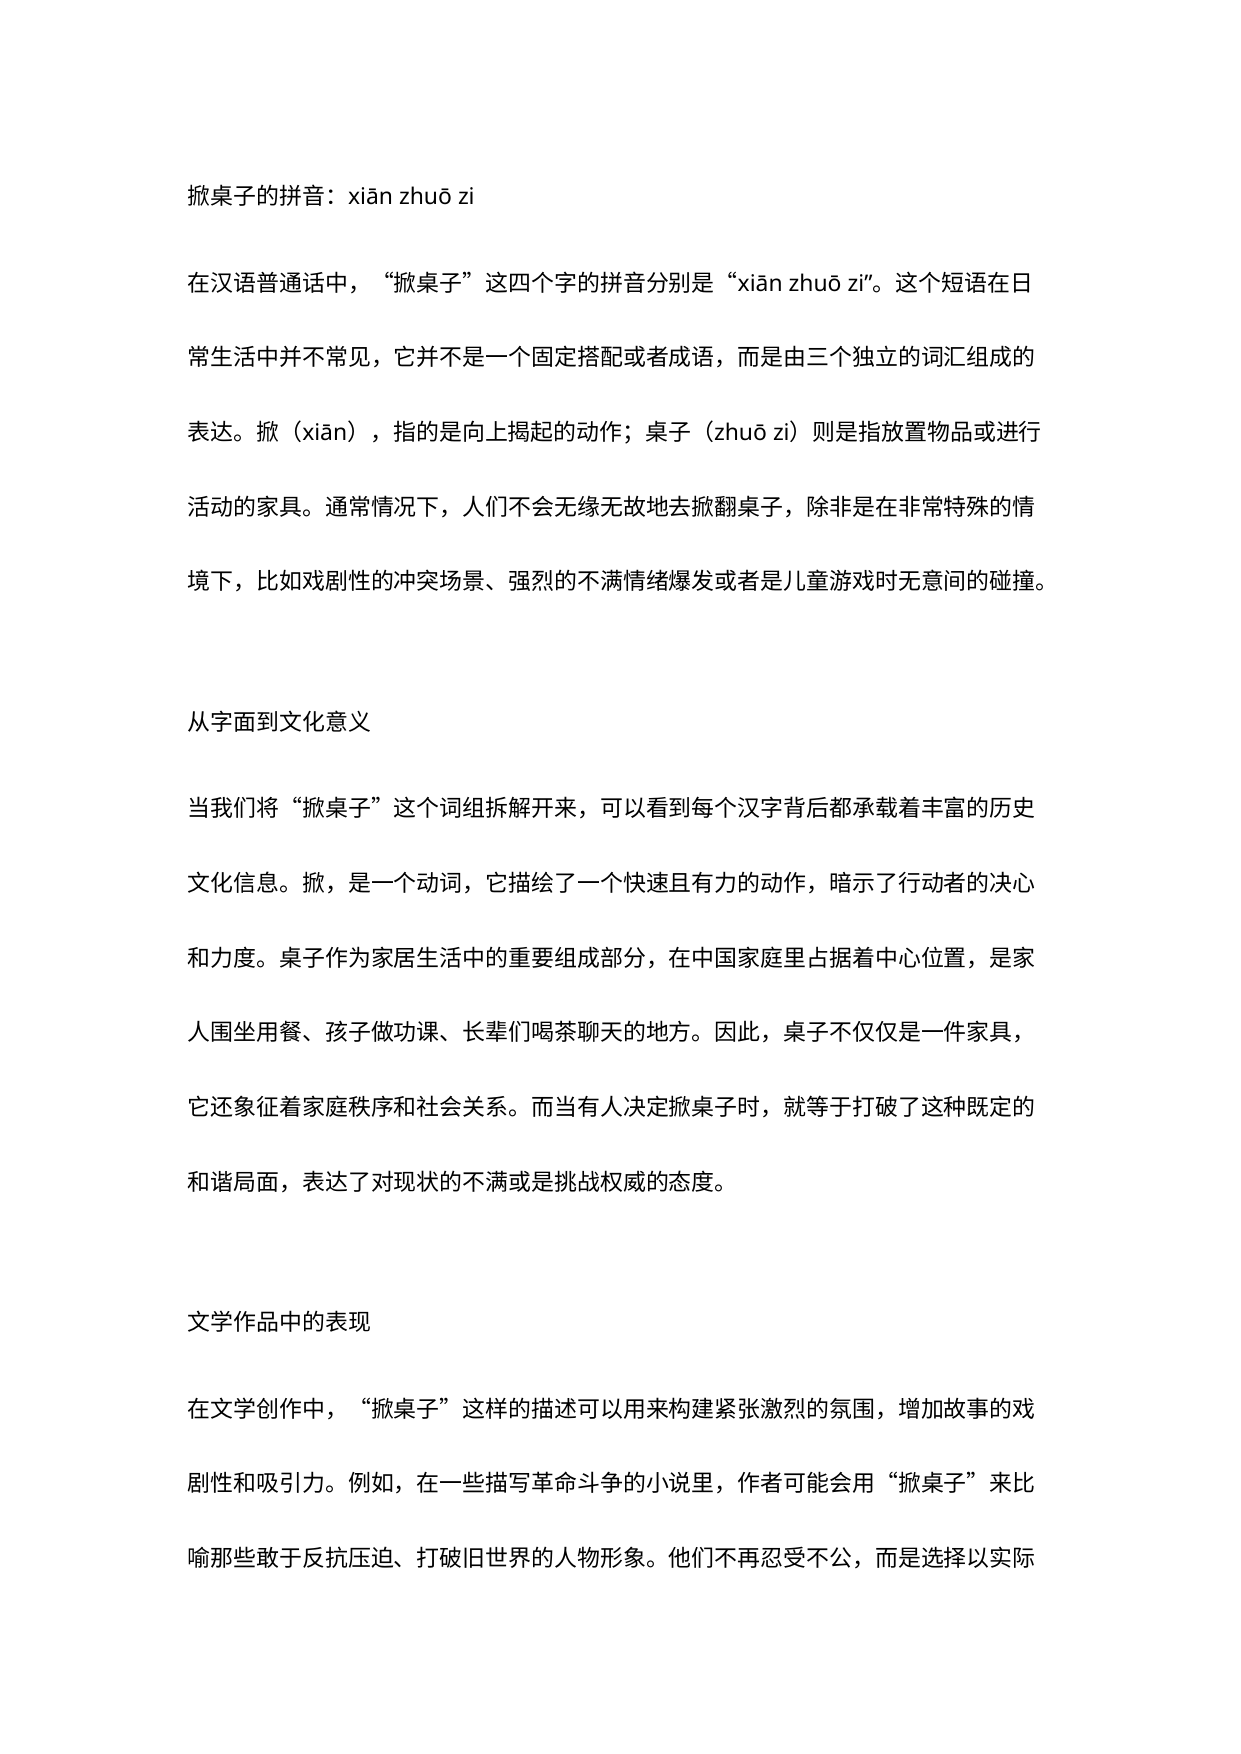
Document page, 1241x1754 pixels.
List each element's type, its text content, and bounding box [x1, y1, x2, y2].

text 在汉语普通话中，“掀桌子”这四个字的拼音分别是“xiān zhuō zi”。这个短语在日常生活中并不常见，它并不是一个固定搭配或者成语，而是由三个独立的词汇组成的表达。掀（xiān），指的是向上揭起的动作；桌子（zhuō zi）则是指放置物品或进行活动的家具。通常情况下，人们不会无缘无故地去掀翻桌子，除非是在非常特殊的情境下，比如戏剧性的冲突场景、强烈的不满情绪爆发或者是儿童游戏时无意间的碰撞。 [187, 249, 1053, 612]
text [187, 1375, 1053, 1589]
text 当我们将“掀桌子”这个词组拆解开来，可以看到每个汉字背后都承载着丰富的历史文化信息。掀，是一个动词，它描绘了一个快速且有力的动作，暗示了行动者的决心和力度。桌子作为家居生活中的重要组成部分，在中国家庭里占据着中心位置，是家人围坐用餐、孩子做功课、长辈们喝茶聊天的地方。因此，桌子不仅仅是一件家具，它还象征着家庭秩序和社会关系。而当有人决定掀桌子时，就等于打破了这种既定的和谐局面，表达了对现状的不满或是挑战权威的态度。 [187, 774, 1053, 1213]
text 掀桌子的拼音：xiān zhuō zi [187, 162, 1053, 227]
text 文学作品中的表现 [187, 1288, 1053, 1353]
text 从字面到文化意义 [187, 688, 1053, 753]
